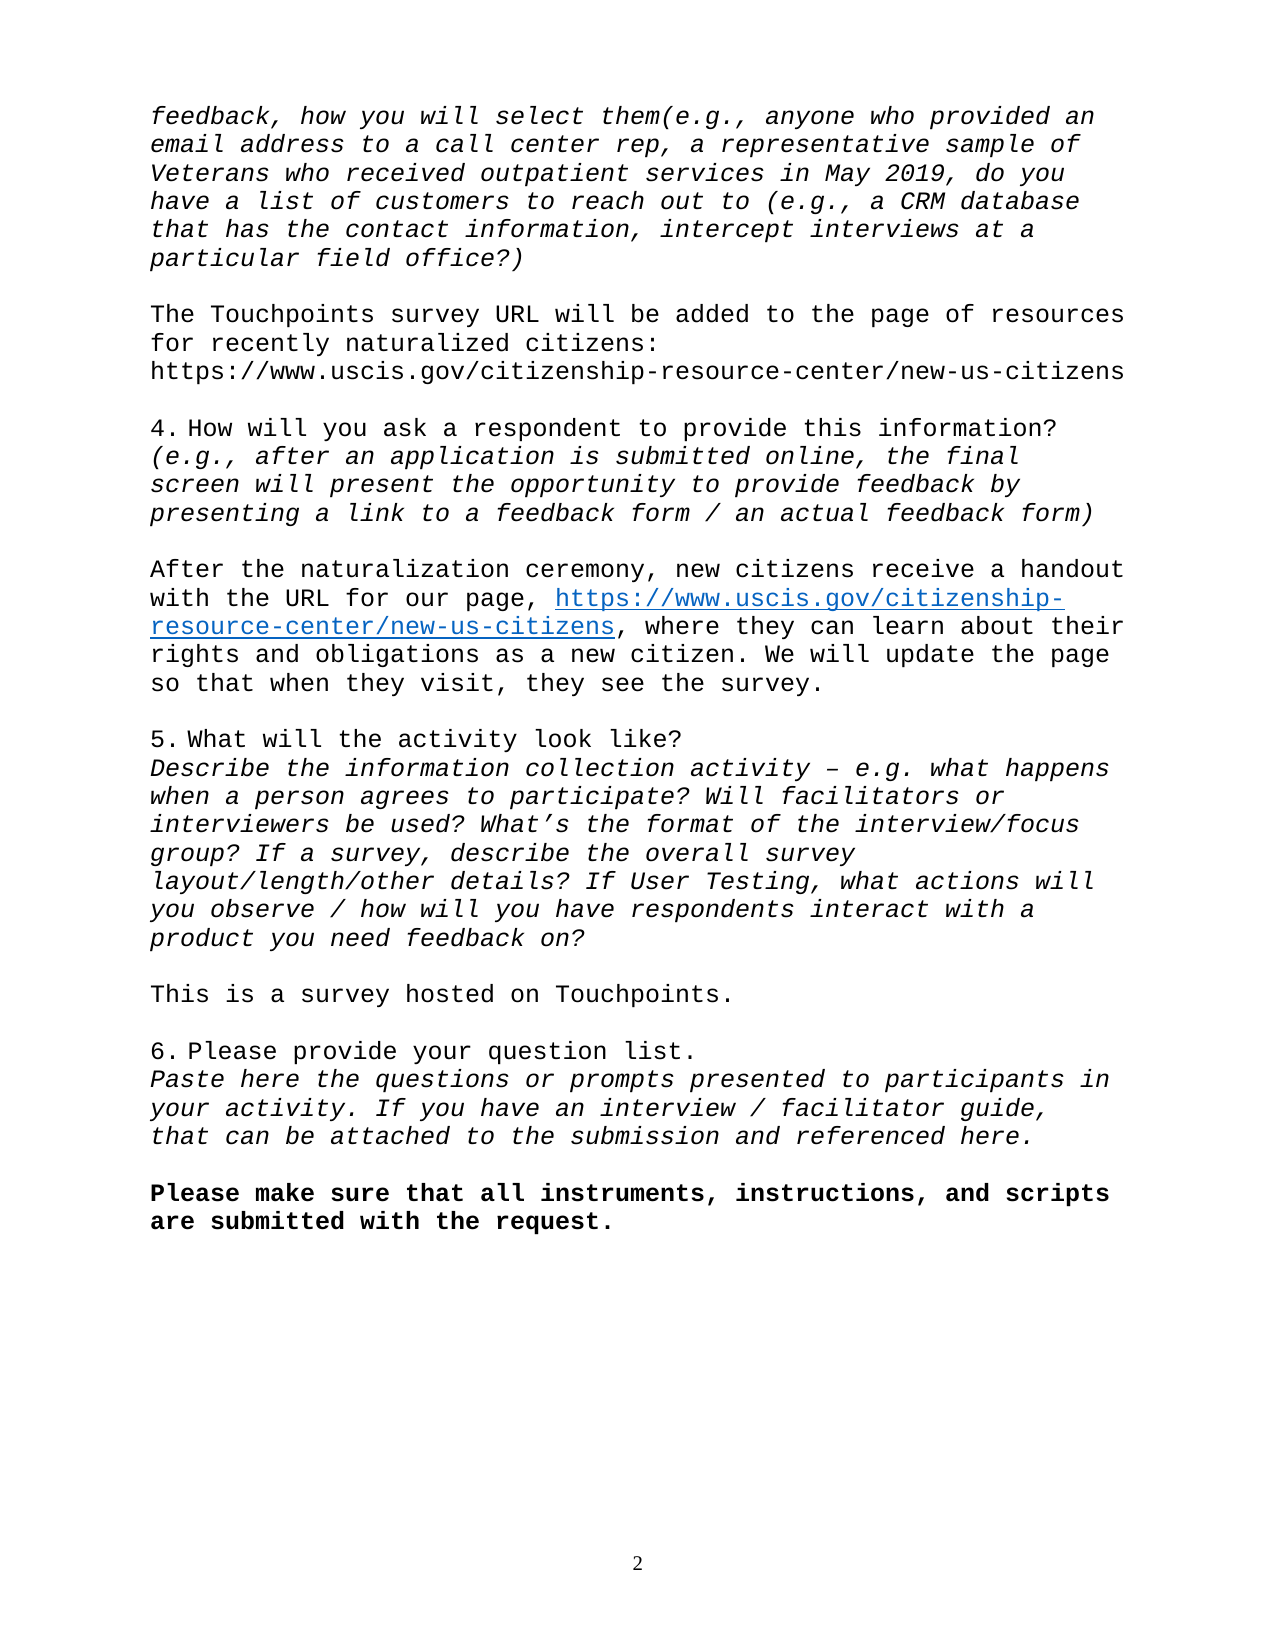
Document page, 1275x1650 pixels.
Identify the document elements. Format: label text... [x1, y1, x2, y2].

list Please provide your question list. [150, 1039, 1125, 1067]
text Please make sure that all instruments, instructions, and scripts are submitted with the request. [150, 1180, 1125, 1237]
text After the naturalization ceremony, new citizens receive a handout with the URL for our page, https://www.uscis.gov/citizenship-resource-center/new-us-citizens, where they can learn about their rights and obligations as a new citizen. We will update the page so that when they visit, they see the survey. [150, 557, 1125, 699]
list What will the activity look like? [150, 727, 1125, 755]
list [150, 104, 1125, 274]
list How will you ask a respondent to provide this information? [150, 415, 1125, 444]
list Paste here the questions or prompts presented to participants in your activity. If you have an interview / facilitator guide, that can be attached to the submission and referenced here. [150, 1067, 1125, 1152]
text This is a survey hosted on Touchpoints. [150, 982, 1125, 1010]
list (e.g., after an application is submitted online, the final screen will present the opportunity to provide feedback by presenting a link to a feedback form / an actual feedback form) [150, 444, 1125, 529]
text The Touchpoints survey URL will be added to the page of resources for recently naturalized citizens: https://www.uscis.gov/citizenship-resource-center/new-us-citizens [150, 302, 1125, 387]
text Describe the information collection activity – e.g. what happens when a person agrees to participate? Will facilitators or interviewers be used? What’s the format of the interview/focus group? If a survey, describe the overall survey layout/length/other details? If User Testing, what actions will you observe / how will you have respondents interact with a product you need feedback on? [150, 755, 1125, 954]
